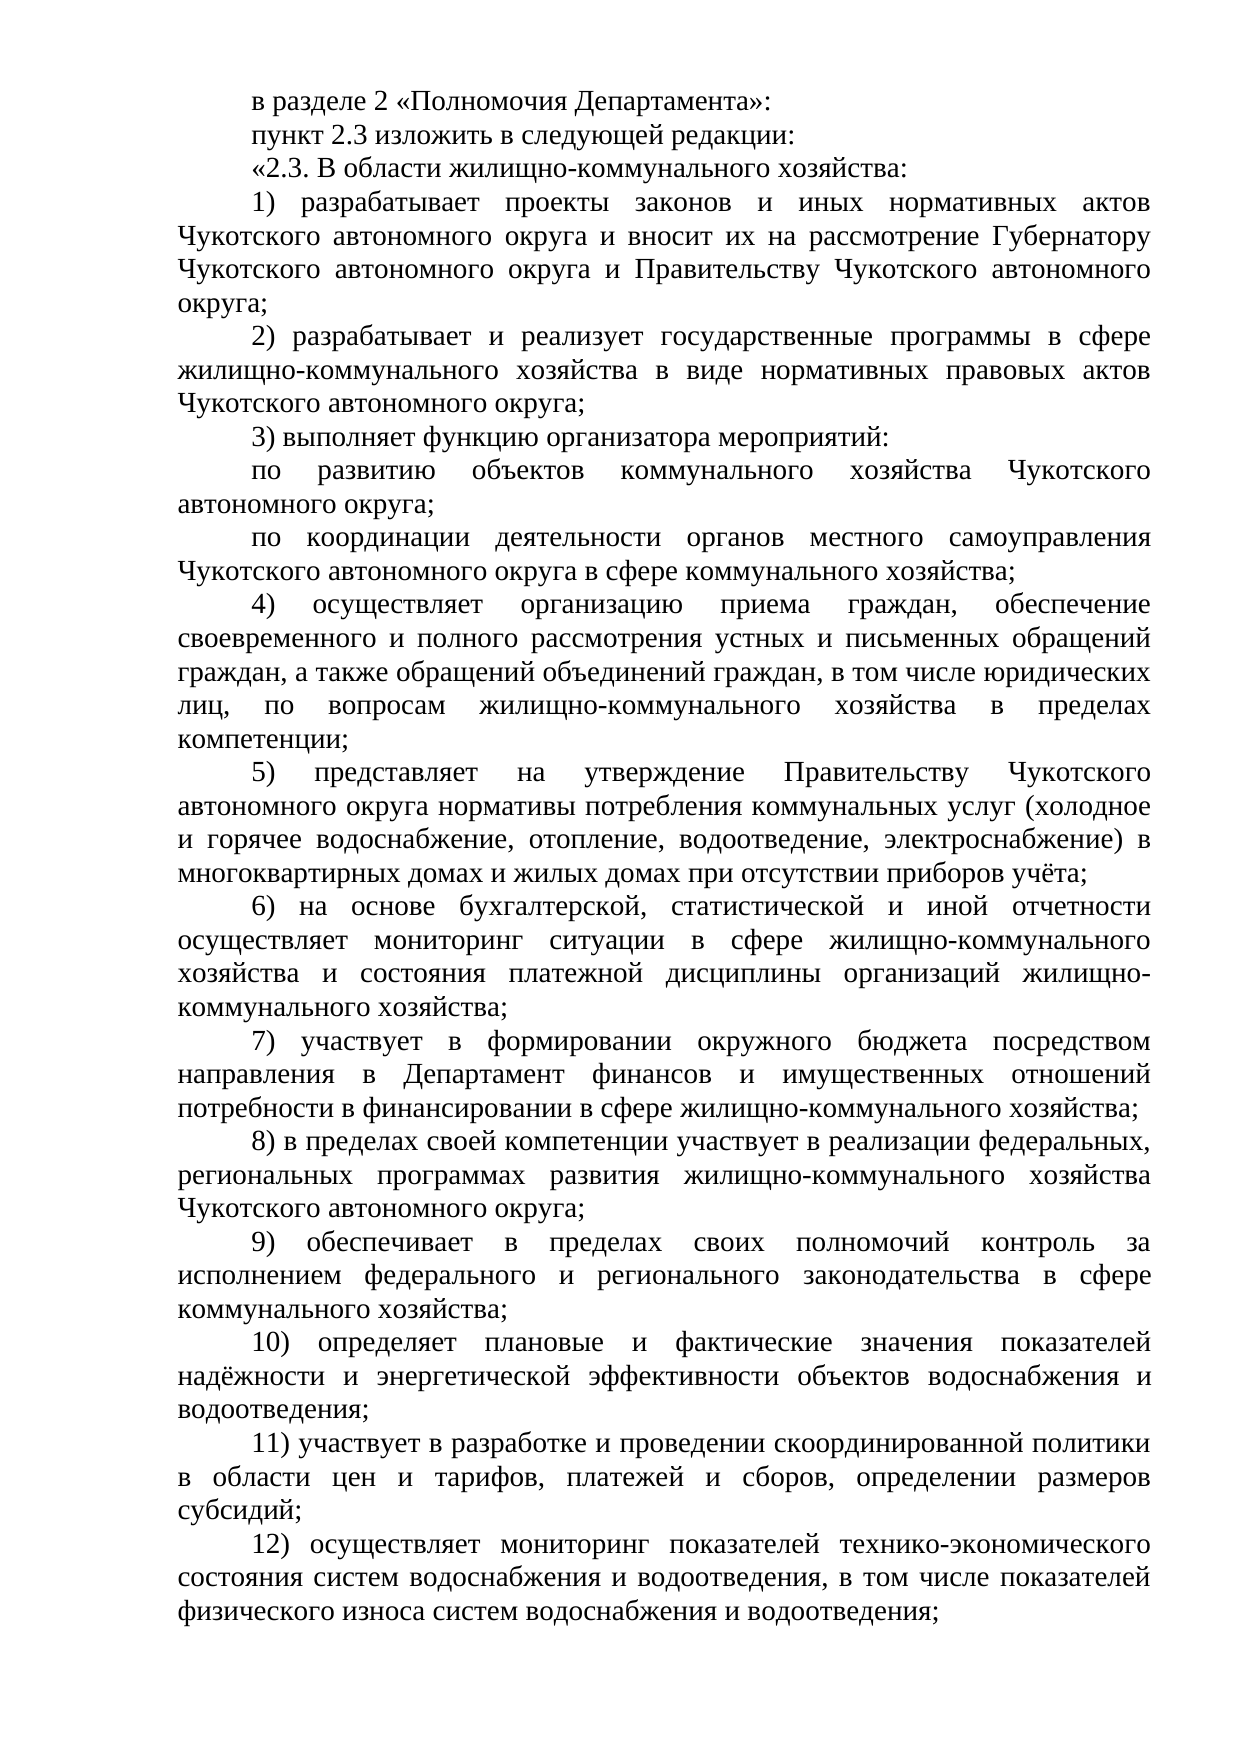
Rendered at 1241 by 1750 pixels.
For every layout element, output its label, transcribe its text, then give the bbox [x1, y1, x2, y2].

text 3) выполняет функцию организатора мероприятий: [177, 419, 1152, 452]
text 1) разрабатывает проекты законов и иных нормативных актов Чукотского автономного округа и вносит их на рассмотрение Губернатору Чукотского автономного округа и Правительству Чукотского автономного округа; [177, 184, 1152, 318]
text 7) участвует в формировании окружного бюджета посредством направления в Департамент финансов и имущественных отношений потребности в финансировании в сфере жилищно-коммунального хозяйства; [177, 1023, 1152, 1123]
text 8) в пределах своей компетенции участвует в реализации федеральных, региональных программах развития жилищно-коммунального хозяйства Чукотского автономного округа; [177, 1123, 1152, 1224]
text 5) представляет на утверждение Правительству Чукотского автономного округа нормативы потребления коммунальных услуг (холодное и горячее водоснабжение, отопление, водоотведение, электроснабжение) в многоквартирных домах и жилых домах при отсутствии приборов учёта; [177, 754, 1152, 888]
text 2) разрабатывает и реализует государственные программы в сфере жилищно-коммунального хозяйства в виде нормативных правовых актов Чукотского автономного округа; [177, 318, 1152, 419]
text 11) участвует в разработке и проведении скоординированной политики в области цен и тарифов, платежей и сборов, определении размеров субсидий; [177, 1425, 1152, 1526]
text по координации деятельности органов местного самоуправления Чукотского автономного округа в сфере коммунального хозяйства; [177, 519, 1152, 587]
text пункт 2.3 изложить в следующей редакции: [177, 117, 1152, 151]
text по развитию объектов коммунального хозяйства Чукотского автономного округа; [177, 452, 1152, 519]
text 12) осуществляет мониторинг показателей технико-экономического состояния систем водоснабжения и водоотведения, в том числе показателей физического износа систем водоснабжения и водоотведения; [177, 1526, 1152, 1626]
text 6) на основе бухгалтерской, статистической и иной отчетности осуществляет мониторинг ситуации в сфере жилищно-коммунального хозяйства и состояния платежной дисциплины организаций жилищно-коммунального хозяйства; [177, 888, 1152, 1023]
text 9) обеспечивает в пределах своих полномочий контроль за исполнением федерального и регионального законодательства в сфере коммунального хозяйства; [177, 1224, 1152, 1324]
text 10) определяет плановые и фактические значения показателей надёжности и энергетической эффективности объектов водоснабжения и водоотведения; [177, 1324, 1152, 1425]
text «2.3. В области жилищно-коммунального хозяйства: [177, 151, 1152, 184]
text в разделе 2 «Полномочия Департамента»: [177, 83, 1152, 117]
text 4) осуществляет организацию приема граждан, обеспечение своевременного и полного рассмотрения устных и письменных обращений граждан, а также обращений объединений граждан, в том числе юридических лиц, по вопросам жилищно-коммунального хозяйства в пределах компетенции; [177, 587, 1152, 754]
